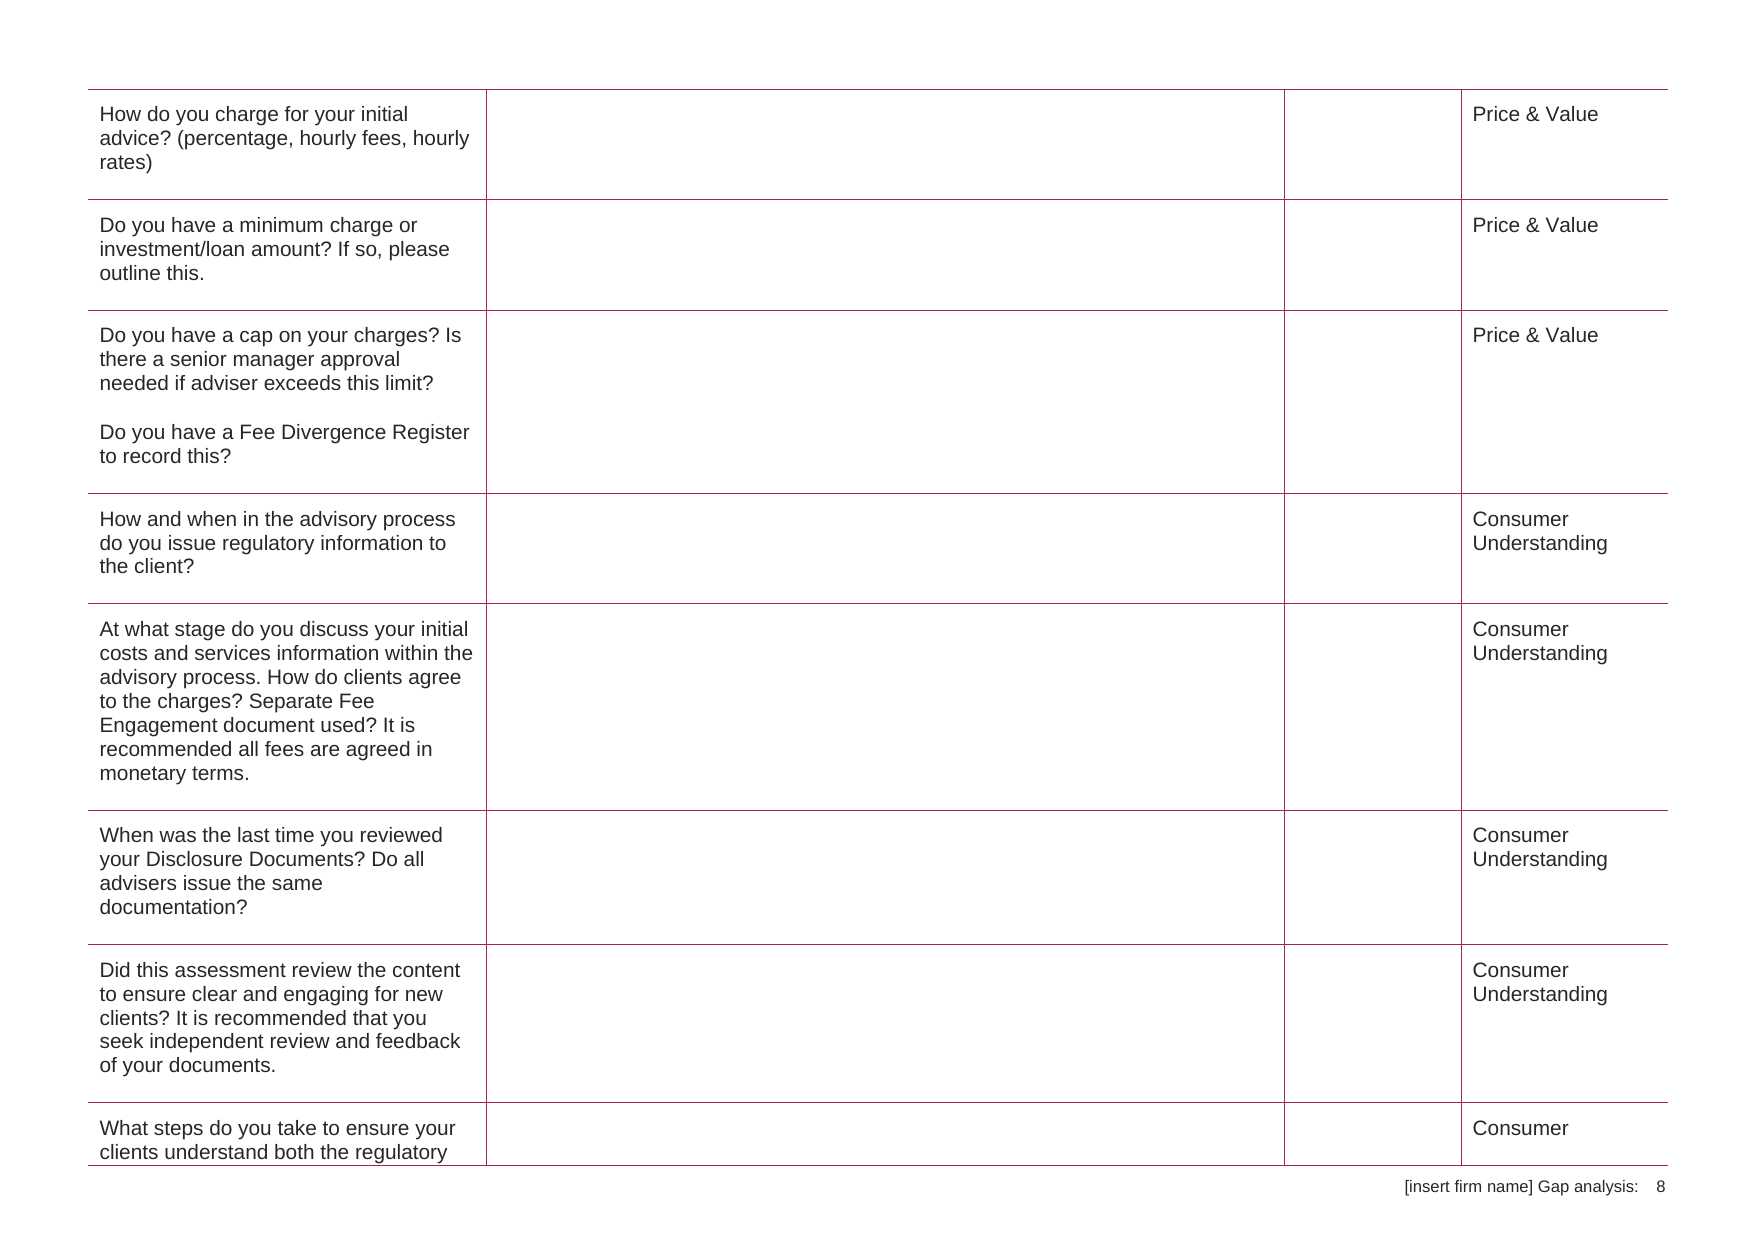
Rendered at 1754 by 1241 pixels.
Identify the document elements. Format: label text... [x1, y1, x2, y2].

table_cell [487, 811, 1284, 944]
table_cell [88, 1103, 486, 1165]
table_cell [1285, 200, 1461, 309]
table_cell [487, 311, 1284, 493]
table_cell [487, 200, 1284, 309]
table_cell [1285, 1103, 1461, 1165]
table_cell [487, 494, 1284, 603]
table_cell [1285, 494, 1461, 603]
table_cell Do you have a minimum charge or investment/loan amount? If so, please outline this. [88, 200, 486, 309]
table_cell [1285, 311, 1461, 493]
table_cell [1285, 945, 1461, 1102]
table_cell When was the last time you reviewed your Disclosure Documents? Do all advisers issue the same documentation? [88, 811, 486, 944]
table_cell [487, 90, 1284, 199]
table_cell Price & Value [1462, 311, 1668, 493]
table_cell Consumer Understanding [1462, 811, 1668, 944]
table_cell [487, 945, 1284, 1102]
table_cell [487, 604, 1284, 809]
table_cell Did this assessment review the content to ensure clear and engaging for new clients? It is recommended that you seek independent review and feedback of your documents. [88, 945, 486, 1102]
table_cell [1462, 1103, 1668, 1165]
table_cell Price & Value [1462, 90, 1668, 199]
table_cell Consumer Understanding [1462, 494, 1668, 603]
table_cell At what stage do you discuss your initial costs and services information within the advisory process. How do clients agree to the charges? Separate Fee Engagement document used? It is recommended all fees are agreed in monetary terms. [88, 604, 486, 809]
table_cell [1285, 604, 1461, 809]
table_cell Consumer Understanding [1462, 945, 1668, 1102]
table_cell Do you have a cap on your charges? Is there a senior manager approval needed if adviser exceeds this limit? Do you have a Fee Divergence Register to record this? [88, 311, 486, 493]
table_cell Consumer Understanding [1462, 604, 1668, 809]
table_cell [1285, 90, 1461, 199]
table_cell Price & Value [1462, 200, 1668, 309]
table_cell [1285, 811, 1461, 944]
table_cell [487, 1103, 1284, 1165]
table_cell How and when in the advisory process do you issue regulatory information to the client? [88, 494, 486, 603]
table_cell How do you charge for your initial advice? (percentage, hourly fees, hourly rates) [88, 90, 486, 199]
